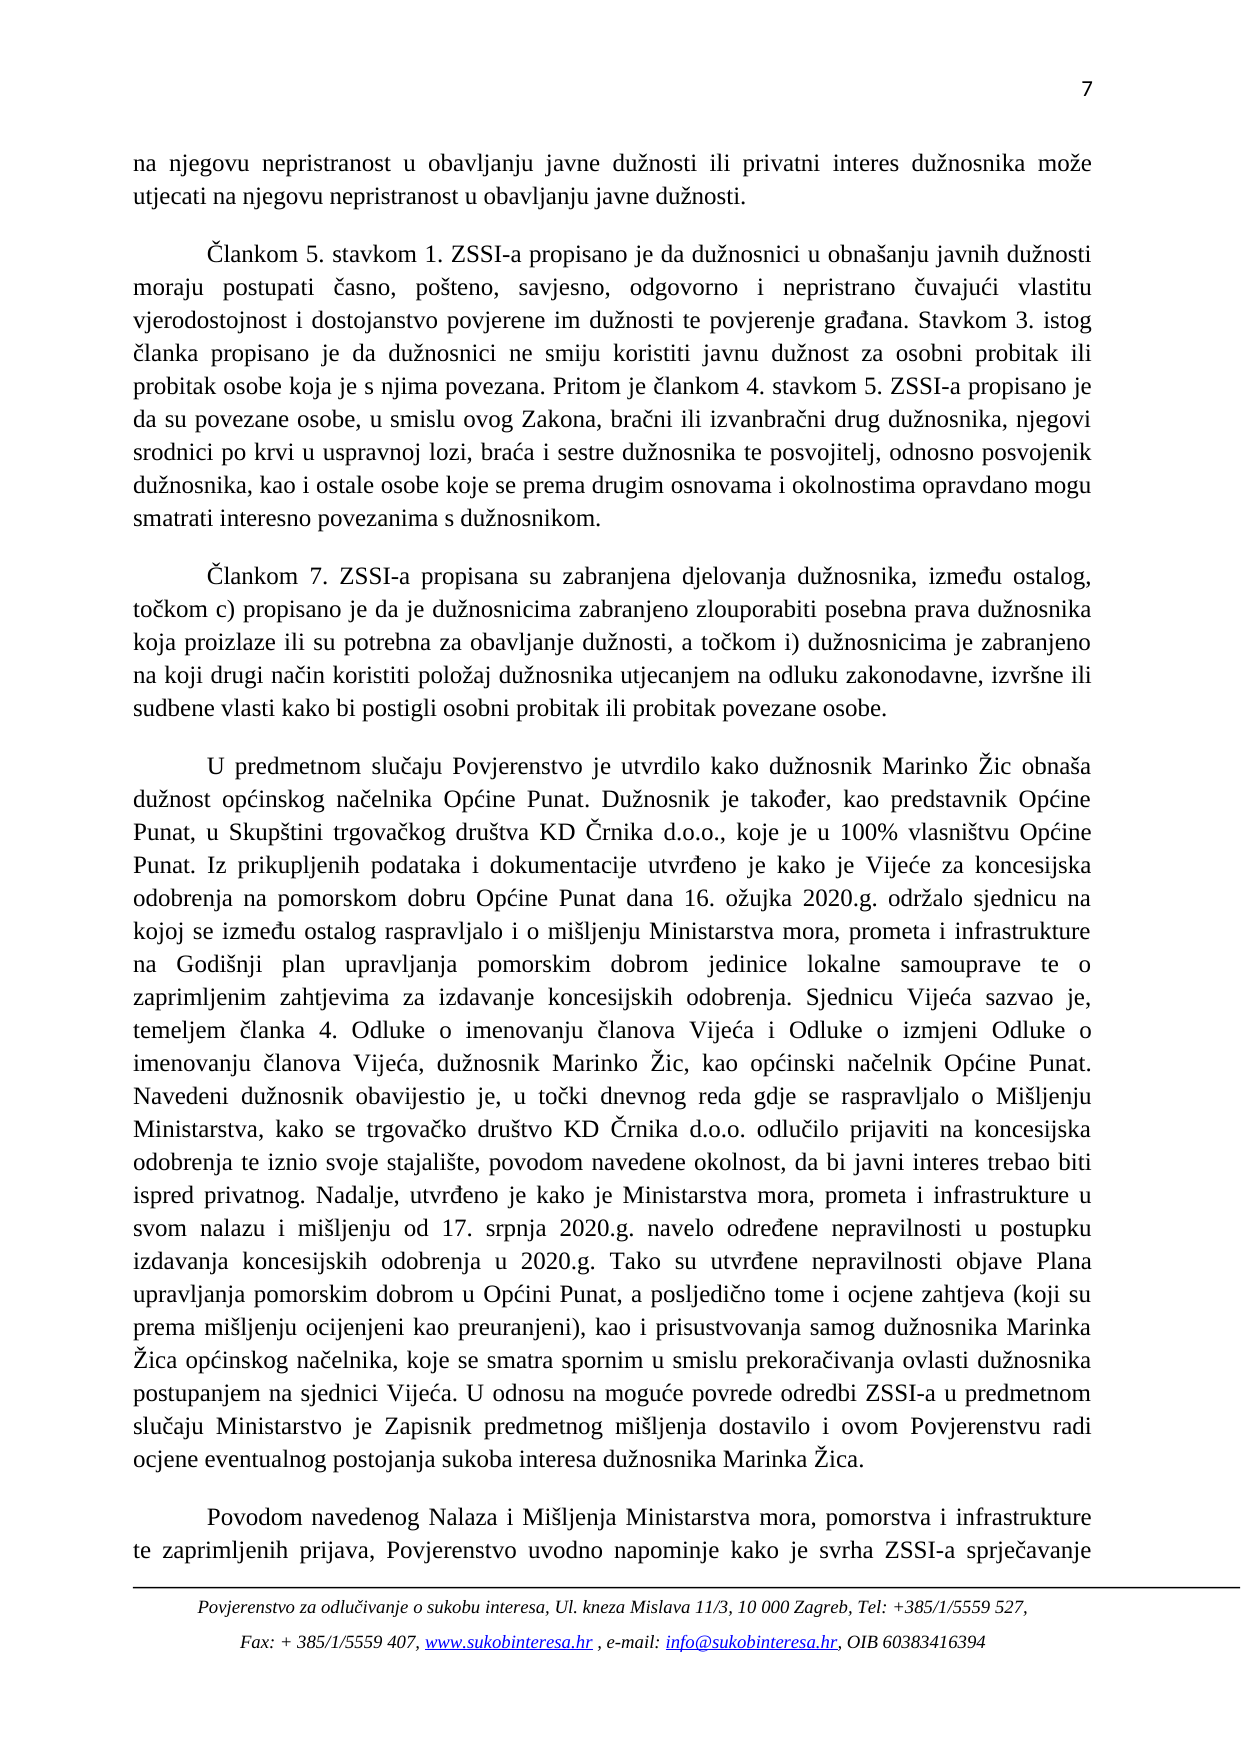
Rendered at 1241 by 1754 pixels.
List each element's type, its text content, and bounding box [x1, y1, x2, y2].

text U predmetnom slučaju Povjerenstvo je utvrdilo kako dužnosnik Marinko Žic obnaša dužnost općinskog načelnika Općine Punat. Dužnosnik je također, kao predstavnik Općine Punat, u Skupštini trgovačkog društva KD Črnika d.o.o., koje je u 100% vlasništvu Općine Punat. Iz prikupljenih podataka i dokumentacije utvrđeno je kako je Vijeće za koncesijska odobrenja na pomorskom dobru Općine Punat dana 16. ožujka 2020.g. održalo sjednicu na kojoj se između ostalog raspravljalo i o mišljenju Ministarstva mora, prometa i infrastrukture na Godišnji plan upravljanja pomorskim dobrom jedinice lokalne samouprave te o zaprimljenim zahtjevima za izdavanje koncesijskih odobrenja. Sjednicu Vijeća sazvao je, temeljem članka 4. Odluke o imenovanju članova Vijeća i Odluke o izmjeni Odluke o imenovanju članova Vijeća, dužnosnik Marinko Žic, kao općinski načelnik Općine Punat. Navedeni dužnosnik obavijestio je, u točki dnevnog reda gdje se raspravljalo o Mišljenju Ministarstva, kako se trgovačko društvo KD Črnika d.o.o. odlučilo prijaviti na koncesijska odobrenja te iznio svoje stajalište, povodom navedene okolnost, da bi javni interes trebao biti ispred privatnog. Nadalje, utvrđeno je kako je Ministarstva mora, prometa i infrastrukture u svom nalazu i mišljenju od 17. srpnja 2020.g. navelo određene nepravilnosti u postupku izdavanja koncesijskih odobrenja u 2020.g. Tako su utvrđene nepravilnosti objave Plana upravljanja pomorskim dobrom u Općini Punat, a posljedično tome i ocjene zahtjeva (koji su prema mišljenju ocijenjeni kao preuranjeni), kao i prisustvovanja samog dužnosnika Marinka Žica općinskog načelnika, koje se smatra spornim u smislu prekoračivanja ovlasti dužnosnika postupanjem na sjednici Vijeća. U odnosu na moguće povrede odredbi ZSSI-a u predmetnom slučaju Ministarstvo je Zapisnik predmetnog mišljenja dostavilo i ovom Povjerenstvu radi ocjene eventualnog postojanja sukoba interesa dužnosnika Marinka Žica. [133, 751, 1092, 1473]
text Člankom 5. stavkom 1. ZSSI-a propisano je da dužnosnici u obnašanju javnih dužnosti moraju postupati časno, pošteno, savjesno, odgovorno i nepristrano čuvajući vlastitu vjerodostojnost i dostojanstvo povjerene im dužnosti te povjerenje građana. Stavkom 3. istog članka propisano je da dužnosnici ne smiju koristiti javnu dužnost za osobni probitak ili probitak osobe koja je s njima povezana. Pritom je člankom 4. stavkom 5. ZSSI-a propisano je da su povezane osobe, u smislu ovog Zakona, bračni ili izvanbračni drug dužnosnika, njegovi srodnici po krvi u uspravnoj lozi, braća i sestre dužnosnika te posvojitelj, odnosno posvojenik dužnosnika, kao i ostale osobe koje se prema drugim osnovama i okolnostima opravdano mogu smatrati interesno povezanima s dužnosnikom. [133, 239, 1092, 532]
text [133, 1502, 1092, 1564]
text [133, 148, 1092, 209]
text Člankom 7. ZSSI-a propisana su zabranjena djelovanja dužnosnika, između ostalog, točkom c) propisano je da je dužnosnicima zabranjeno zlouporabiti posebna prava dužnosnika koja proizlaze ili su potrebna za obavljanje dužnosti, a točkom i) dužnosnicima je zabranjeno na koji drugi način koristiti položaj dužnosnika utjecanjem na odluku zakonodavne, izvršne ili sudbene vlasti kako bi postigli osobni probitak ili probitak povezane osobe. [133, 561, 1092, 722]
